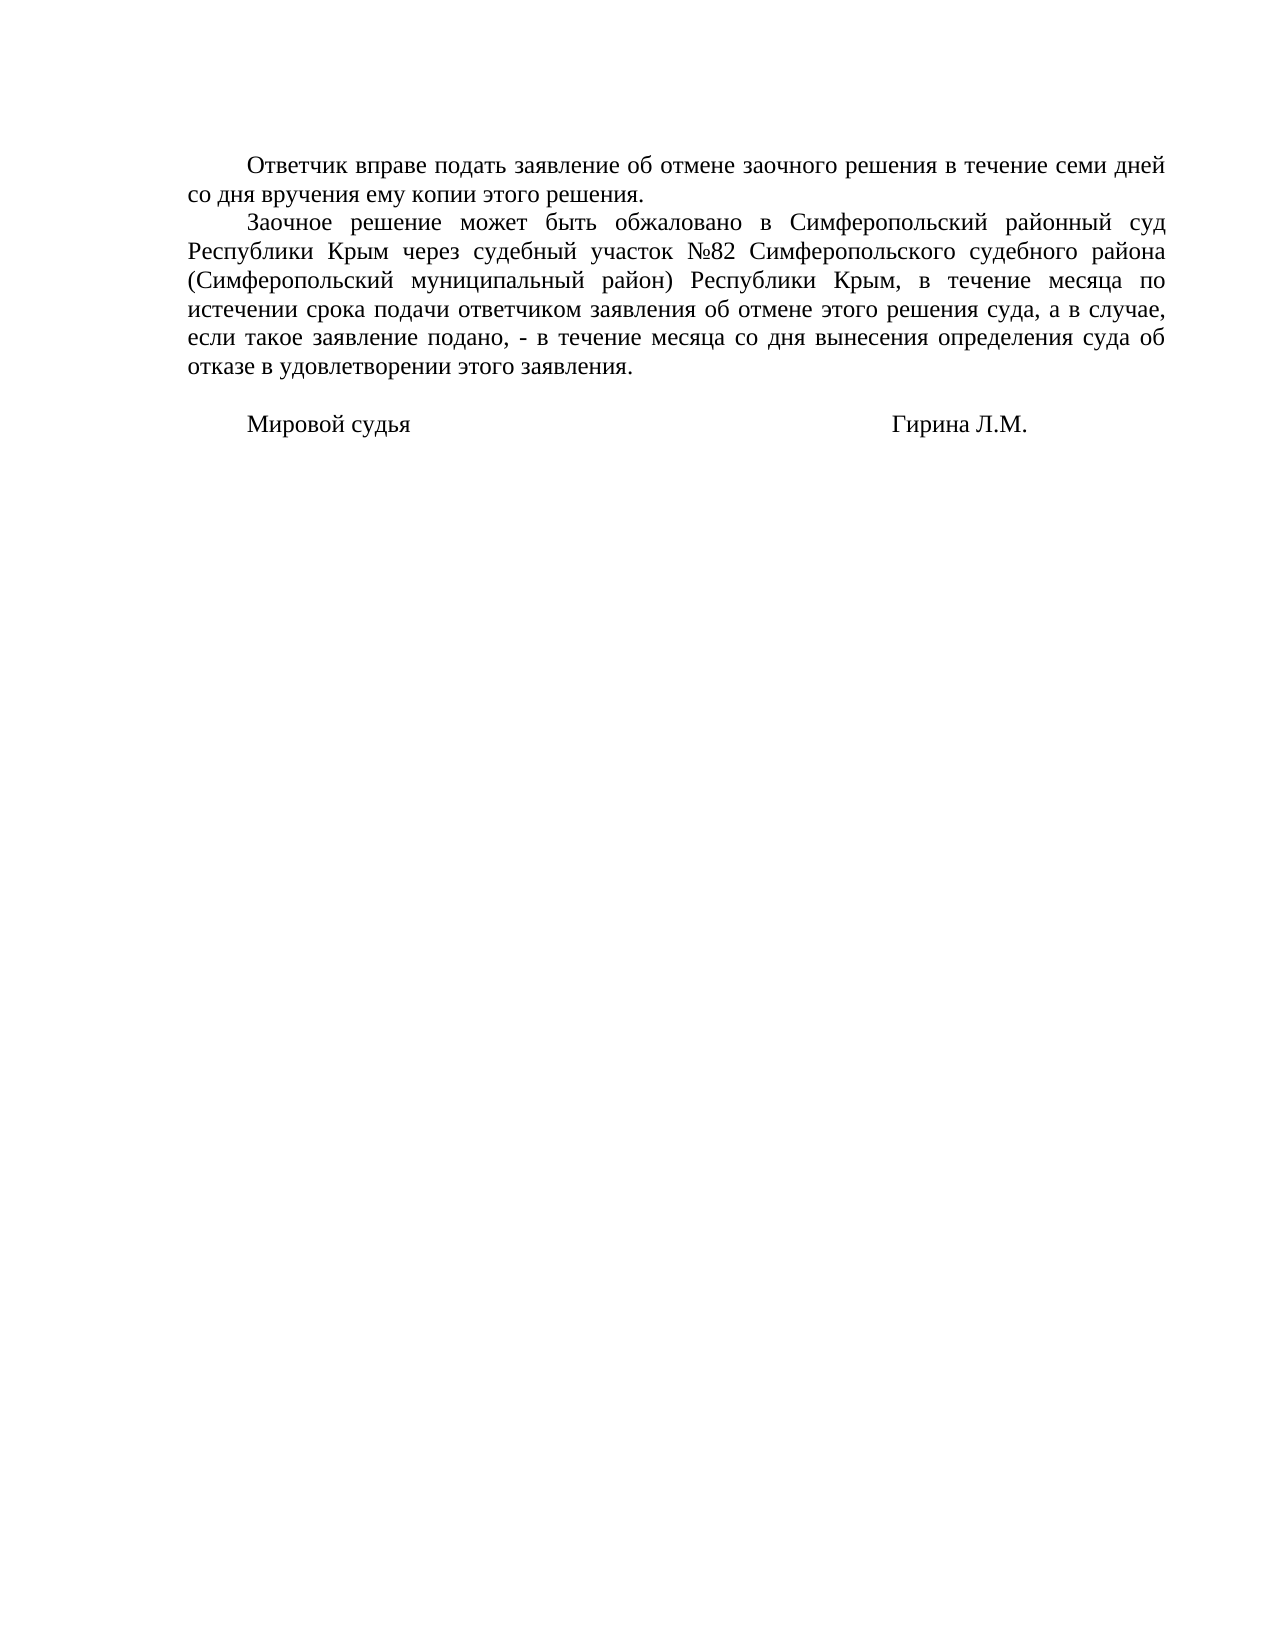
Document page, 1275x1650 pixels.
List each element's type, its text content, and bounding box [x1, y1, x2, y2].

text Заочное решение может быть обжаловано в Симферопольский районный суд Республики Крым через судебный участок №82 Симферопольского судебного района (Симферопольский муниципальный район) Республики Крым, в течение месяца по истечении срока подачи ответчиком заявления об отмене этого решения суда, а в случае, если такое заявление подано, - в течение месяца со дня вынесения определения суда об отказе в удовлетворении этого заявления. [187, 207, 1167, 380]
text Ответчик вправе подать заявление об отмене заочного решения в течение семи дней со дня вручения ему копии этого решения. [187, 150, 1167, 207]
text Мировой судья Гирина Л.М. [187, 409, 1167, 437]
